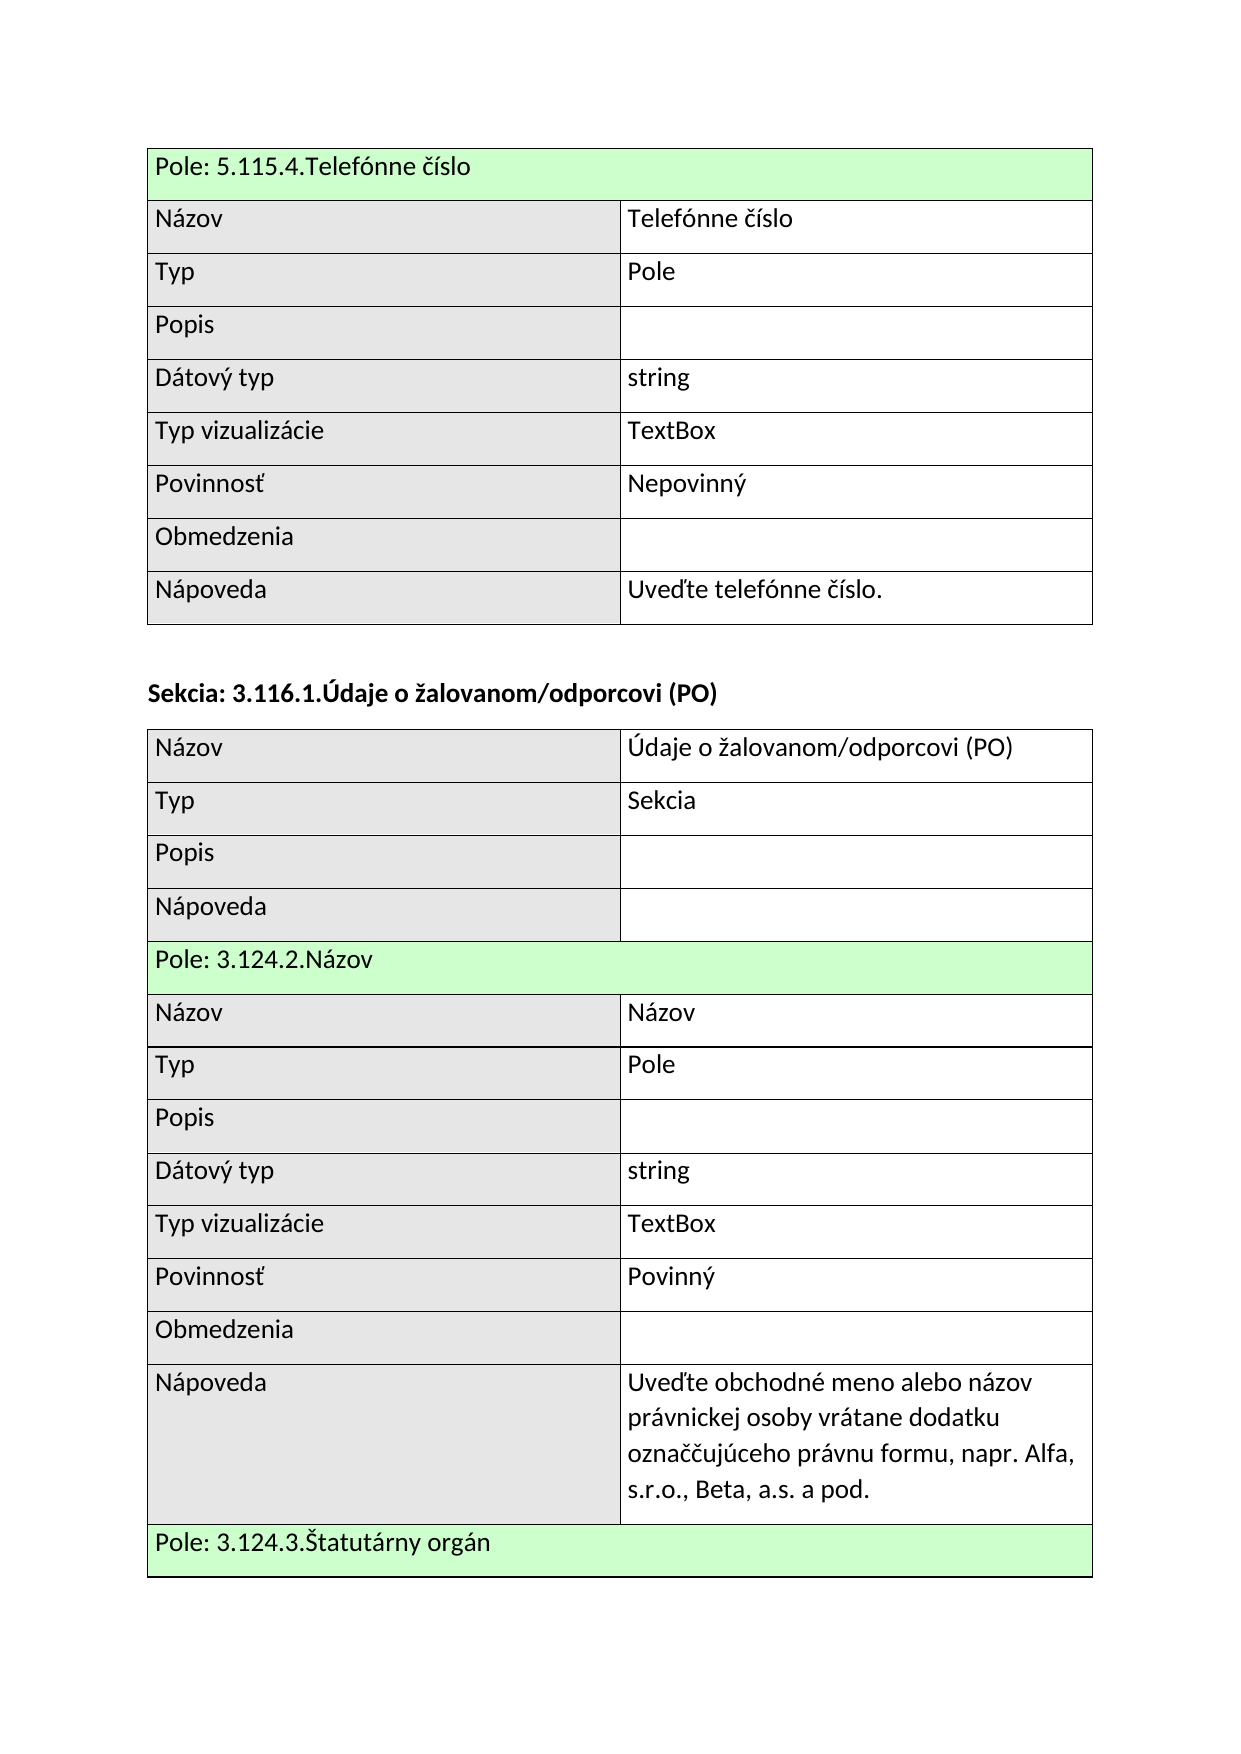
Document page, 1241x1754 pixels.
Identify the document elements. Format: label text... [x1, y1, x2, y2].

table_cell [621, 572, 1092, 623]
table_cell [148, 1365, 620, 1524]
text Sekcia: 3.116.1.Údaje o žalovanom/odporcovi (PO) [148, 677, 1093, 710]
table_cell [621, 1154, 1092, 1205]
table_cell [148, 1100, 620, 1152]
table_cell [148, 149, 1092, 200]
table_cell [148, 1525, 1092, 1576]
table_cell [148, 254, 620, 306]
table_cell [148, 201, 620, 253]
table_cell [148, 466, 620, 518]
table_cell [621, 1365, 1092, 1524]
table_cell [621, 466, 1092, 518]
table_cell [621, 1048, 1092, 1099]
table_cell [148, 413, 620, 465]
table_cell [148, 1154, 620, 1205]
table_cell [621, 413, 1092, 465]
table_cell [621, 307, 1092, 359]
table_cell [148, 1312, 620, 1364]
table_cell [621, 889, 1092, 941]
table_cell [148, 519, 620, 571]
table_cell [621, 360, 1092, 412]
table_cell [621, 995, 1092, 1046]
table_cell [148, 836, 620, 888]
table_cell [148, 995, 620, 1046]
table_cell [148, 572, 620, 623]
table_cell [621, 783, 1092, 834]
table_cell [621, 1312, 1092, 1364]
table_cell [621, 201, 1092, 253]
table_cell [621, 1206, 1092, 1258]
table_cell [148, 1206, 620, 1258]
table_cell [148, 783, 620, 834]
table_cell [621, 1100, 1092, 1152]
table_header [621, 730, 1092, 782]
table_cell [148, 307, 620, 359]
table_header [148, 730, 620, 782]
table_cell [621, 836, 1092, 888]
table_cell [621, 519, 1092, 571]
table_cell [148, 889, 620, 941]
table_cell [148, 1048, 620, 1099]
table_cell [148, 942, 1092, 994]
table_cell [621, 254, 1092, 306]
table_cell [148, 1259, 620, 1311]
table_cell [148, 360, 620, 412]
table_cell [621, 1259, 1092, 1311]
